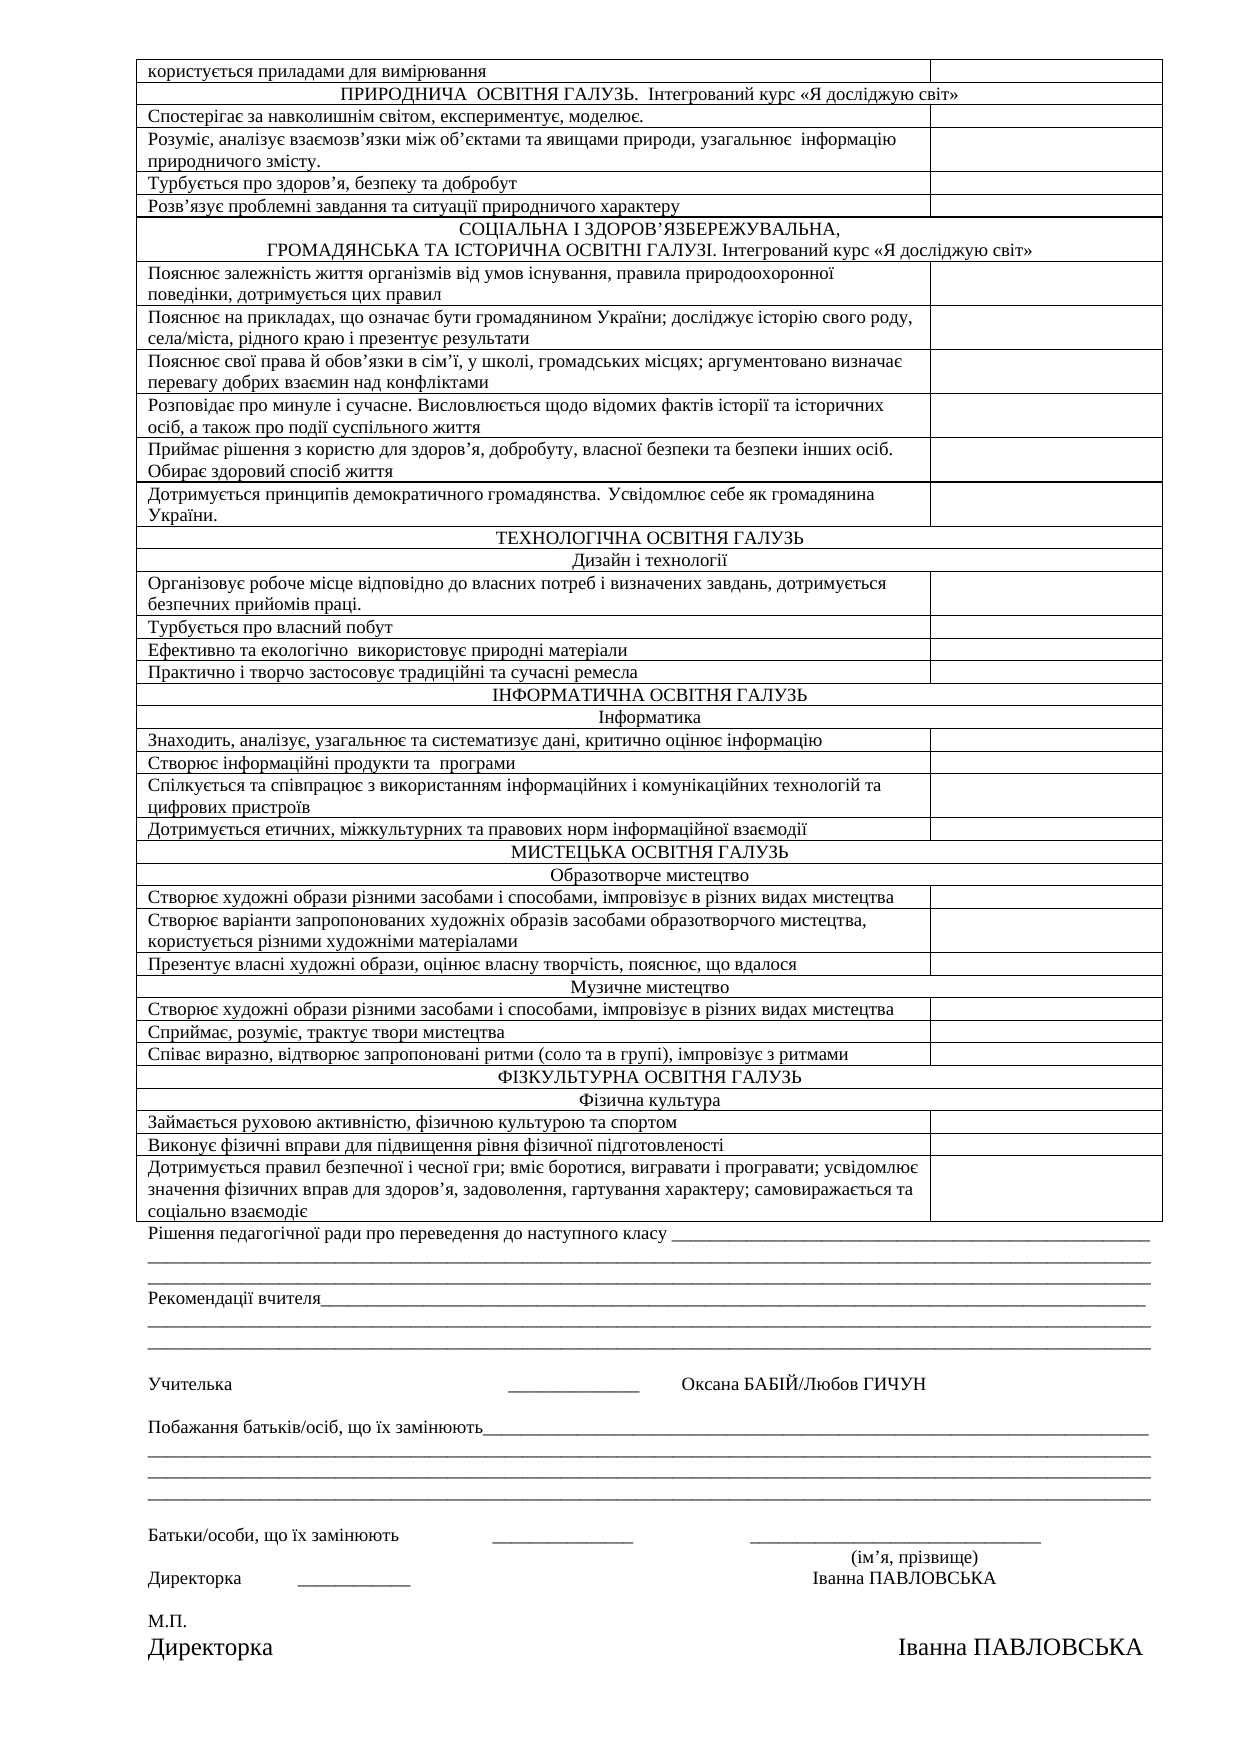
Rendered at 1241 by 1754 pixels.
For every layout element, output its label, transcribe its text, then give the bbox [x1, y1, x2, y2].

table_cell Створює художні образи різними засобами і способами, імпровізує в різних видах мистецтва [137, 998, 930, 1020]
table_cell Пояснює залежність життя організмів від умов існування, правила природоохоронної поведінки, дотримується цих правил [137, 262, 930, 305]
table_cell Презентує власні художні образи, оцінює власну творчість, пояснює, що вдалося [137, 953, 930, 974]
table_cell Дизайн і технології [137, 549, 1162, 571]
table_cell [931, 953, 1162, 974]
text (ім’я, прізвище) [148, 1546, 1152, 1567]
table_cell [931, 639, 1162, 660]
table_cell [931, 729, 1162, 751]
table_cell [931, 1156, 1162, 1221]
table_cell Виконує фізичні вправи для підвищення рівня фізичної підготовленості [137, 1134, 930, 1155]
table_cell Розв’язує проблемні завдання та ситуації природничого характеру [137, 195, 930, 216]
table_cell Турбується про здоров’я, безпеку та добробут [137, 172, 930, 194]
text ______________________________________________________________________________________________________________________________________________________________________________________________________________________ [148, 1244, 1152, 1287]
table_cell [931, 774, 1162, 817]
text ___________________________________________________________________________________________________________ [148, 1481, 1152, 1502]
table_cell Пояснює на прикладах, що означає бути громадянином України; досліджує історію свого роду, села/міста, рідного краю і презентує результати [137, 306, 930, 349]
table_cell ФІЗКУЛЬТУРНА ОСВІТНЯ ГАЛУЗЬ [137, 1066, 1162, 1087]
table_cell [931, 572, 1162, 615]
text ______________________________________________________________________________________________________________________________________________________________________________________________________________________ [148, 1438, 1152, 1481]
table_cell Ефективно та екологічно використовує природні матеріали [137, 639, 930, 660]
table_cell Створює інформаційні продукти та програми [137, 752, 930, 773]
table_cell Сприймає, розуміє, трактує твори мистецтва [137, 1021, 930, 1042]
table_cell [931, 998, 1162, 1020]
table_cell Пояснює свої права й обов’язки в сім’ї, у школі, громадських місцях; аргументовано визначає перевагу добрих взаємин над конфліктами [137, 350, 930, 393]
table_cell [931, 195, 1162, 216]
table_cell Образотворче мистецтво [137, 864, 1162, 885]
text Директорка Іванна ПАВЛОВСЬКА [148, 1632, 1152, 1661]
text Побажання батьків/осіб, що їх замінюють_______________________________________________________________________ [148, 1416, 1152, 1438]
text ___________________________________________________________________________________________________________ [148, 1330, 1152, 1351]
table_cell Створює художні образи різними засобами і способами, імпровізує в різних видах мистецтва [137, 886, 930, 908]
table_cell Розповідає про минуле і сучасне. Висловлюється щодо відомих фактів історії та історичних осіб, а також про події суспільного життя [137, 394, 930, 437]
table_cell [931, 172, 1162, 194]
table_cell Організовує робоче місце відповідно до власних потреб і визначених завдань, дотримується безпечних прийомів праці. [137, 572, 930, 615]
table_cell Дотримується правил безпечної і чесної гри; вміє боротися, вигравати і програвати; усвідомлює значення фізичних вправ для здоров’я, задоволення, гартування характеру; самовиражається та соціально взаємодіє [137, 1156, 930, 1221]
table_cell Займається руховою активністю, фізичною культурою та спортом [137, 1111, 930, 1133]
table_cell [931, 661, 1162, 683]
text М.П. [148, 1610, 1152, 1632]
table_cell Створює варіанти запропонованих художніх образів засобами образотворчого мистецтва, користується різними художніми матеріалами [137, 909, 930, 952]
table_cell [931, 616, 1162, 637]
table_cell [931, 752, 1162, 773]
table_cell Фізична культура [137, 1089, 1162, 1110]
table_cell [137, 60, 930, 82]
table_cell Практично і творчо застосовує традиційні та сучасні ремесла [137, 661, 930, 683]
table_cell [931, 262, 1162, 305]
table_cell Дотримується етичних, міжкультурних та правових норм інформаційної взаємодії [137, 818, 930, 840]
table_cell [931, 60, 1162, 82]
table_cell [931, 394, 1162, 437]
table_cell [931, 350, 1162, 393]
table_cell [931, 438, 1162, 481]
table_cell ІНФОРМАТИЧНА ОСВІТНЯ ГАЛУЗЬ [137, 684, 1162, 705]
text Рекомендації вчителя________________________________________________________________________________________ [148, 1287, 1152, 1308]
table_cell Музичне мистецтво [137, 976, 1162, 997]
table_cell [931, 1021, 1162, 1042]
table_cell ПРИРОДНИЧА ОСВІТНЯ ГАЛУЗЬ. Інтегрований курс «Я досліджую світ» [137, 83, 1162, 104]
table_cell МИСТЕЦЬКА ОСВІТНЯ ГАЛУЗЬ [137, 841, 1162, 862]
text ___________________________________________________________________________________________________________ [148, 1308, 1152, 1330]
table_cell Дотримується принципів демократичного громадянства. Усвідомлює себе як громадянина України. [137, 483, 930, 526]
table_cell [931, 1043, 1162, 1065]
table_cell [931, 1111, 1162, 1133]
table_cell Спілкується та співпрацює з використанням інформаційних і комунікаційних технологій та цифрових пристроїв [137, 774, 930, 817]
table_cell [931, 105, 1162, 127]
table_cell [931, 909, 1162, 952]
table_cell [931, 818, 1162, 840]
table_cell [931, 306, 1162, 349]
table_cell Співає виразно, відтворює запропоновані ритми (соло та в групі), імпровізує з ритмами [137, 1043, 930, 1065]
table_cell Спостерігає за навколишнім світом, експериментує, моделює. [137, 105, 930, 127]
table_cell Розуміє, аналізує взаємозв’язки між об’єктами та явищами природи, узагальнює інформацію природничого змісту. [137, 128, 930, 171]
table_cell Знаходить, аналізує, узагальнює та систематизує дані, критично оцінює інформацію [137, 729, 930, 751]
table_cell [931, 128, 1162, 171]
text Батьки/особи, що їх замінюють _______________ _______________________________ [148, 1524, 1152, 1546]
table_cell [931, 483, 1162, 526]
text Учителька ______________ Оксана БАБІЙ/Любов ГИЧУН [148, 1373, 1152, 1394]
table_cell Інформатика [137, 706, 1162, 728]
text Рішення педагогічної ради про переведення до наступного класу ___________________________________________________ [148, 1222, 1152, 1244]
table_cell ТЕХНОЛОГІЧНА ОСВІТНЯ ГАЛУЗЬ [137, 527, 1162, 548]
table_cell СОЦІАЛЬНА І ЗДОРОВ’ЯЗБЕРЕЖУВАЛЬНА, ГРОМАДЯНСЬКА ТА ІСТОРИЧНА ОСВІТНІ ГАЛУЗІ. Інтегрований курс «Я досліджую світ» [137, 218, 1162, 261]
table_cell [931, 1134, 1162, 1155]
table_cell Приймає рішення з користю для здоров’я, добробуту, власної безпеки та безпеки інших осіб. Обирає здоровий спосіб життя [137, 438, 930, 481]
table_cell Турбується про власний побут [137, 616, 930, 637]
table_cell [931, 886, 1162, 908]
text Директорка ____________ Іванна ПАВЛОВСЬКА [148, 1567, 1152, 1589]
